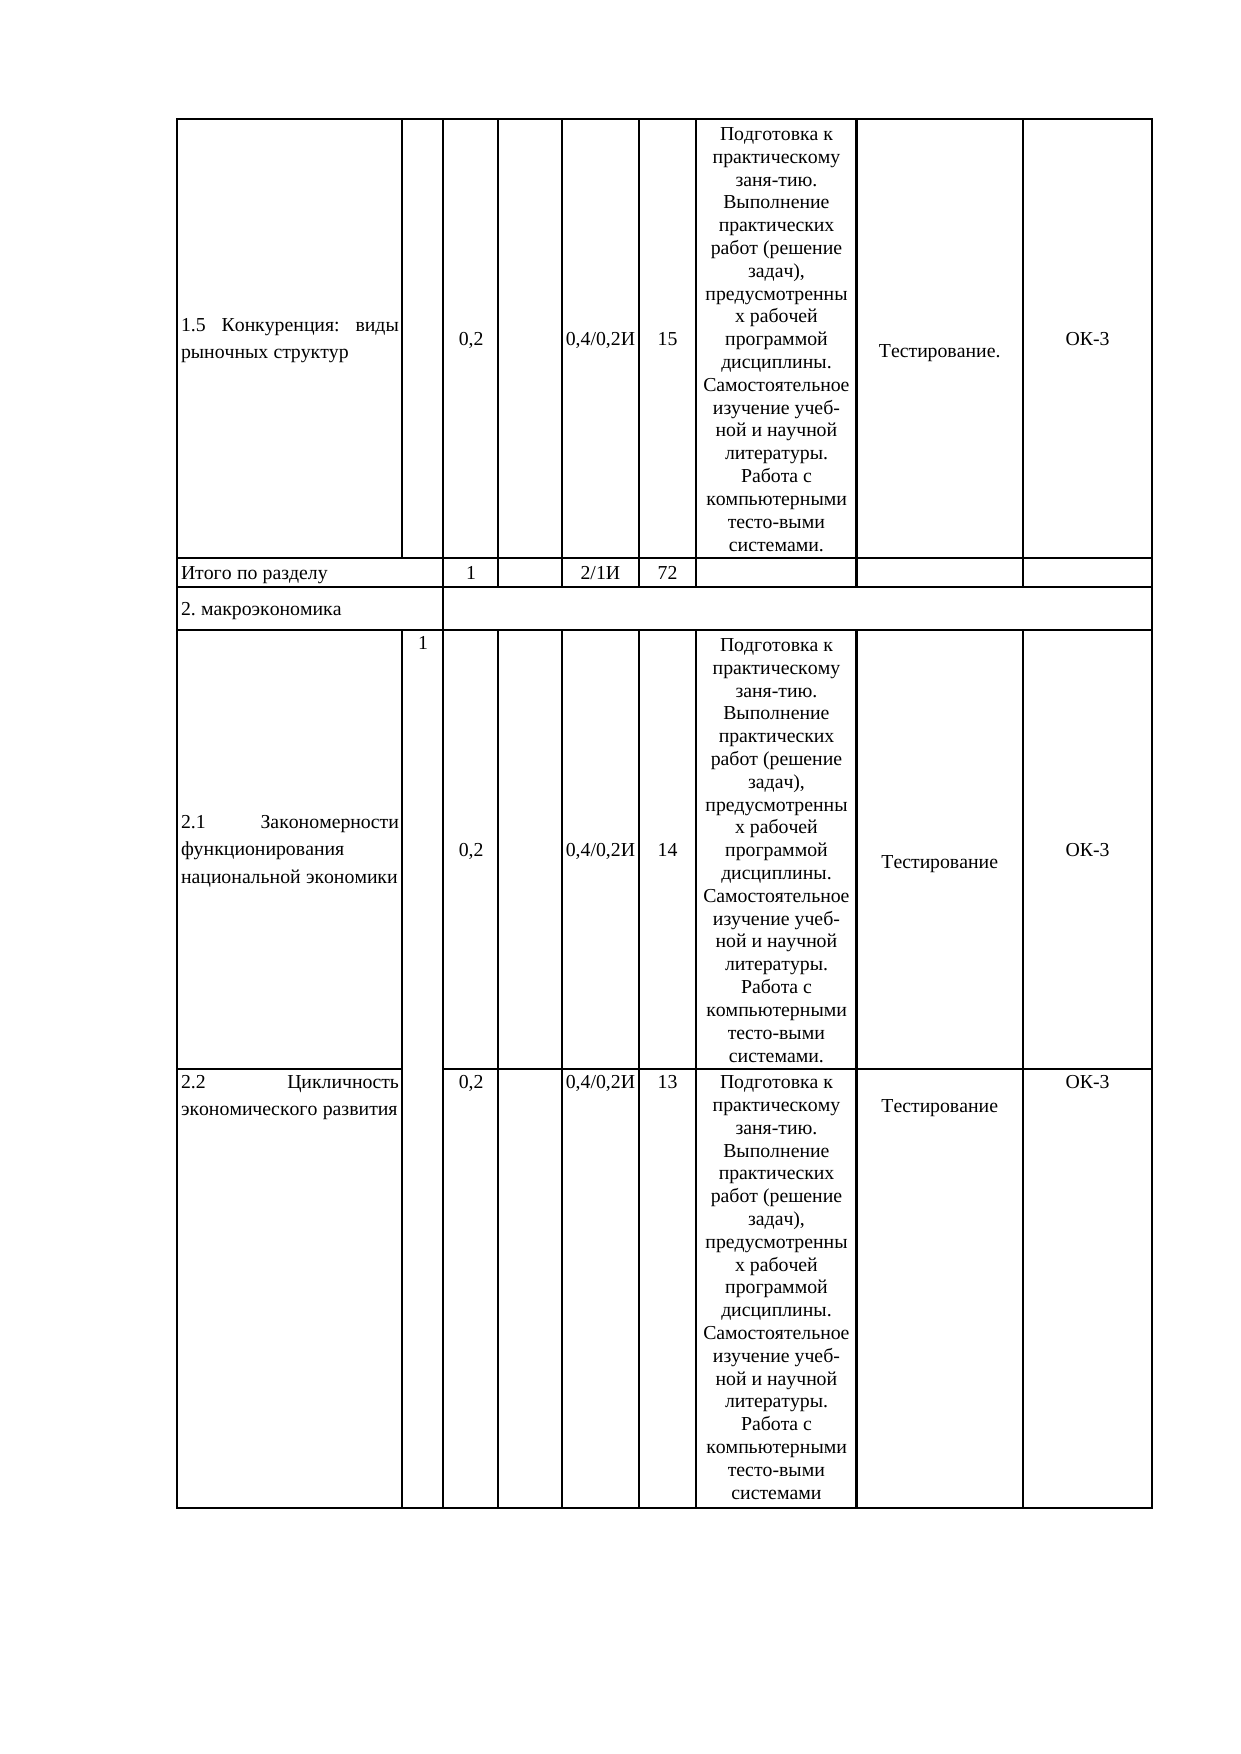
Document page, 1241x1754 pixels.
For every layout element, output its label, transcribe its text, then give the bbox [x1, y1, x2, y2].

table_cell 2. макроэкономика [178, 588, 442, 629]
table_cell [499, 631, 561, 1068]
table_cell 0,4/0,2И [563, 120, 638, 557]
table_cell [499, 559, 561, 586]
table_cell Тестирование [858, 631, 1022, 1068]
table_cell [499, 1070, 561, 1507]
table_cell 15 [640, 120, 695, 557]
table_cell 2.2 Цикличность экономического развития [178, 1070, 401, 1507]
table_cell 0,4/0,2И [563, 631, 638, 1068]
table_cell 13 [640, 1070, 695, 1507]
table_cell 72 [640, 559, 695, 586]
table_cell Тестирование. [858, 120, 1022, 557]
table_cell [697, 1070, 855, 1507]
table_cell Подготовка к практическому заня-тию. Выполнение практических работ (решение задач), предусмотренны х рабочей программой дисциплины. Самостоятельное изучение учеб- ной и научной литературы. Работа с компьютерными тесто-выми системами. [697, 631, 855, 1068]
table_cell [444, 588, 1151, 629]
table_cell Итого по разделу [178, 559, 442, 586]
table_cell [1024, 559, 1151, 586]
table_cell 0,2 [444, 120, 497, 557]
table_cell 1 [403, 631, 442, 1507]
table_cell Тестирование [858, 1070, 1022, 1507]
table_cell Подготовка к практическому заня-тию. Выполнение практических работ (решение задач), предусмотренны х рабочей программой дисциплины. Самостоятельное изучение учеб- ной и научной литературы. Работа с компьютерными тесто-выми системами. [697, 120, 855, 557]
table_cell [858, 559, 1022, 586]
table_cell 2/1И [563, 559, 638, 586]
table_cell 1.5 Конкуренция: виды рыночных структур [178, 120, 401, 557]
table_cell 2.1 Закономерности функционирования национальной экономики [178, 631, 401, 1068]
table_cell 0,4/0,2И [563, 1070, 638, 1507]
table_cell 0,2 [444, 1070, 497, 1507]
table_cell 14 [640, 631, 695, 1068]
table_cell 0,2 [444, 631, 497, 1068]
table_cell 1 [444, 559, 497, 586]
table_cell ОК-3 [1024, 631, 1151, 1068]
table_cell [499, 120, 561, 557]
table_cell ОК-3 [1024, 120, 1151, 557]
table_cell [697, 559, 855, 586]
table_cell ОК-3 [1024, 1070, 1151, 1507]
